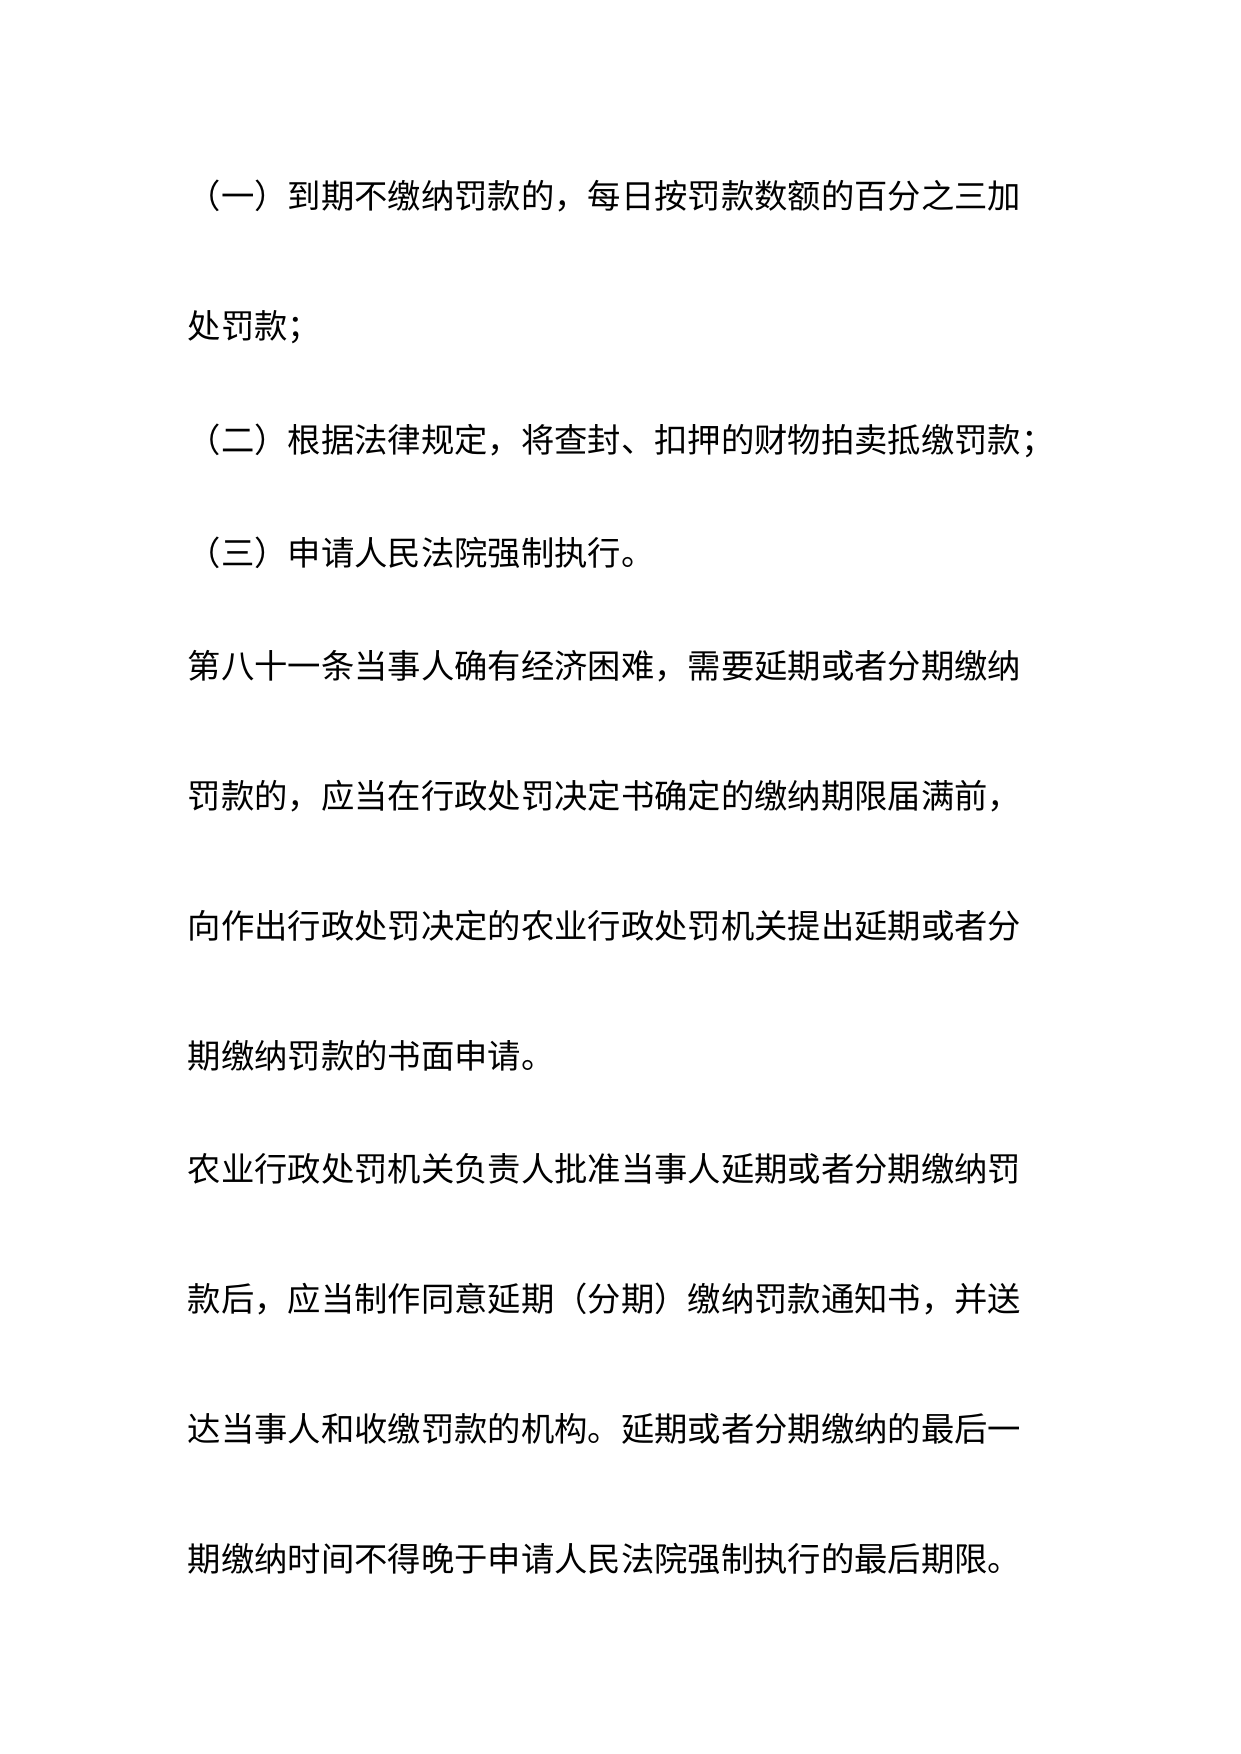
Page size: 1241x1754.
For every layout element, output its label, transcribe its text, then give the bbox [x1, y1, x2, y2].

text （二）根据法律规定，将查封、扣押的财物拍卖抵缴罚款； [187, 405, 1053, 470]
text 第八十一条当事人确有经济困难，需要延期或者分期缴纳罚款的，应当在行政处罚决定书确定的缴纳期限届满前，向作出行政处罚决定的农业行政处罚机关提出延期或者分期缴纳罚款的书面申请。 [187, 632, 1053, 1087]
text （一）到期不缴纳罚款的，每日按罚款数额的百分之三加处罚款； [187, 162, 1053, 357]
text 农业行政处罚机关负责人批准当事人延期或者分期缴纳罚款后，应当制作同意延期（分期）缴纳罚款通知书，并送达当事人和收缴罚款的机构。延期或者分期缴纳的最后一期缴纳时间不得晚于申请人民法院强制执行的最后期限。 [187, 1135, 1053, 1590]
text （三）申请人民法院强制执行。 [187, 518, 1053, 583]
